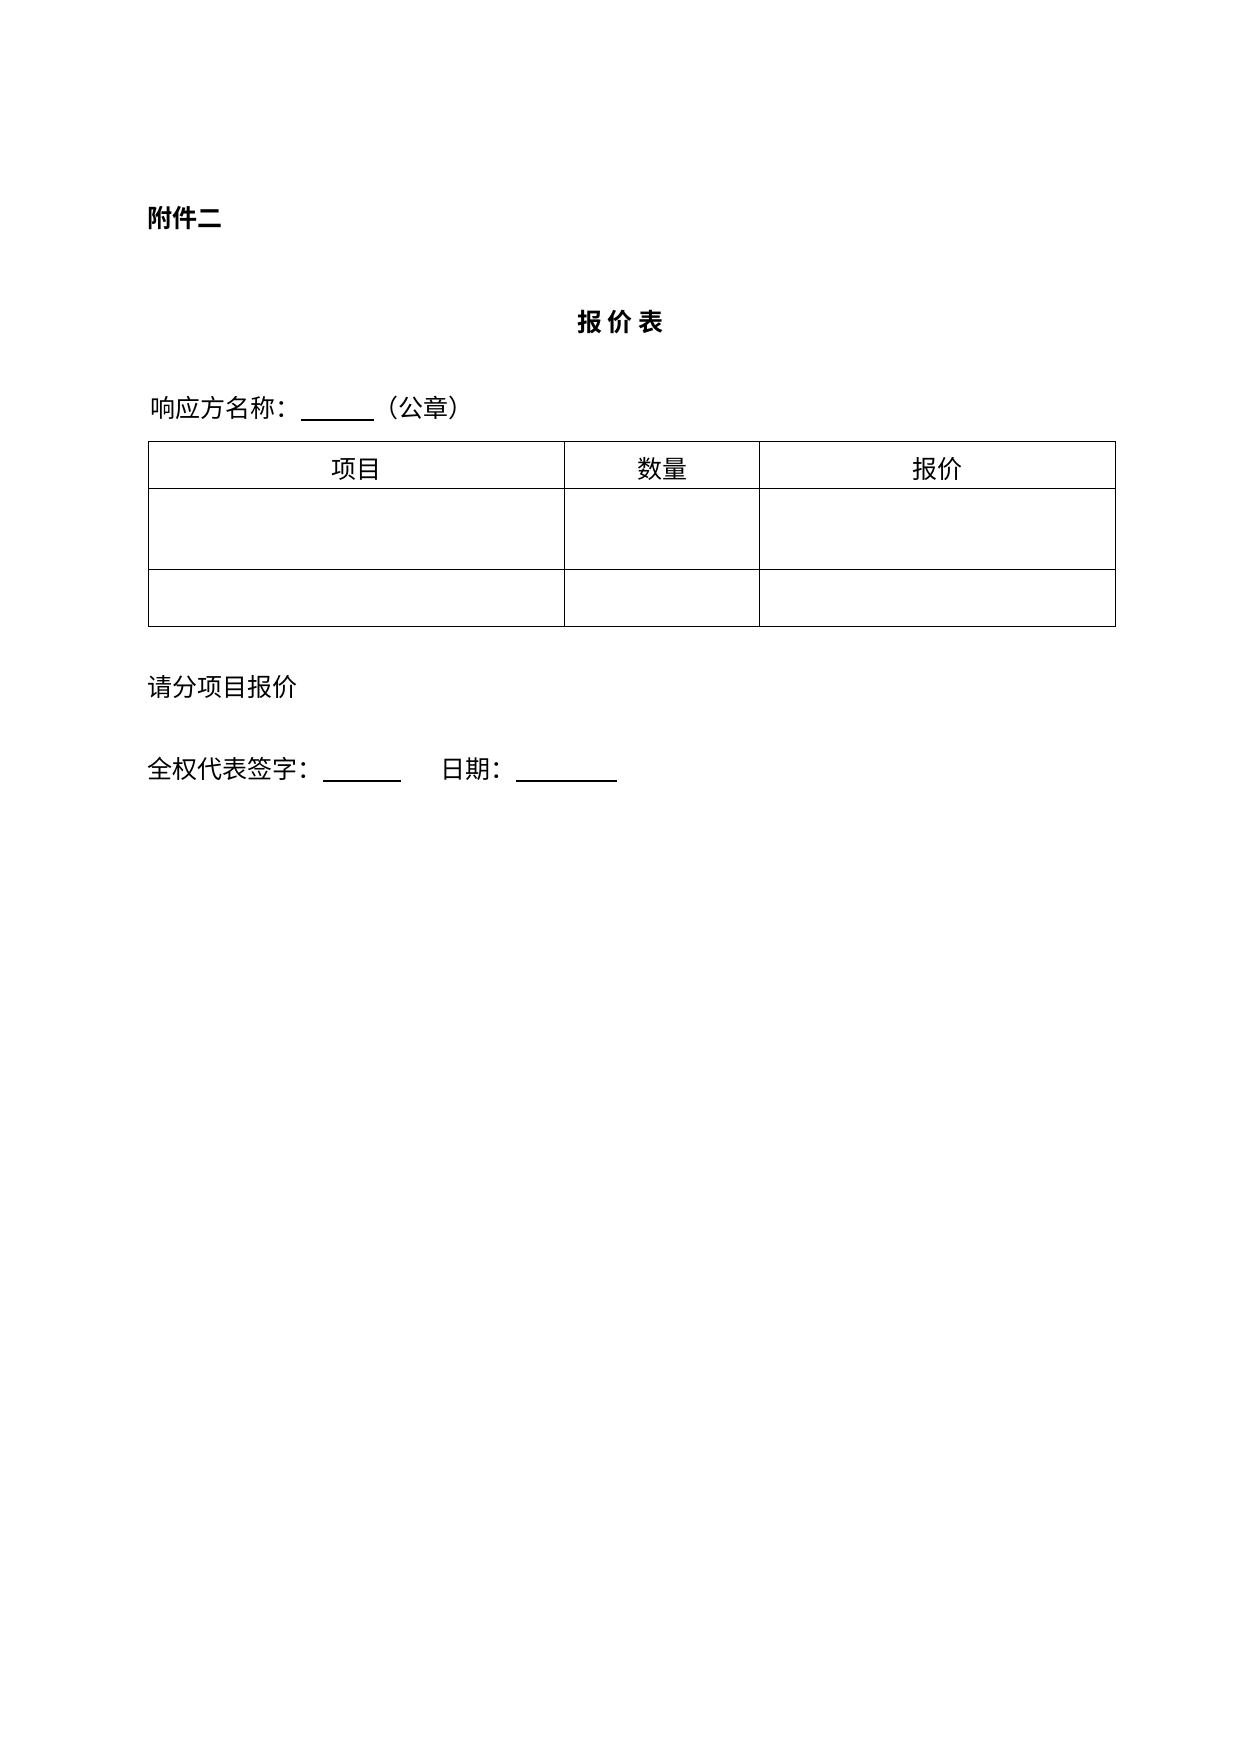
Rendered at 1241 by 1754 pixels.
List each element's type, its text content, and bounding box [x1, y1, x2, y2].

text 全权代表签字： 日期： [148, 733, 1092, 789]
table_cell [565, 570, 759, 626]
text 请分项目报价 [148, 652, 1092, 708]
table_cell [149, 489, 564, 569]
table_header 数量 [565, 442, 759, 488]
table_cell [760, 570, 1115, 626]
text 响应方名称： （公章） [148, 372, 1092, 429]
table_cell [760, 489, 1115, 569]
table_cell [149, 570, 564, 626]
table_cell [565, 489, 759, 569]
table_header 报价 [760, 442, 1115, 488]
table_header 项目 [149, 442, 564, 488]
text 附件二 [148, 177, 1092, 240]
text 报 价 表 [148, 302, 1092, 338]
